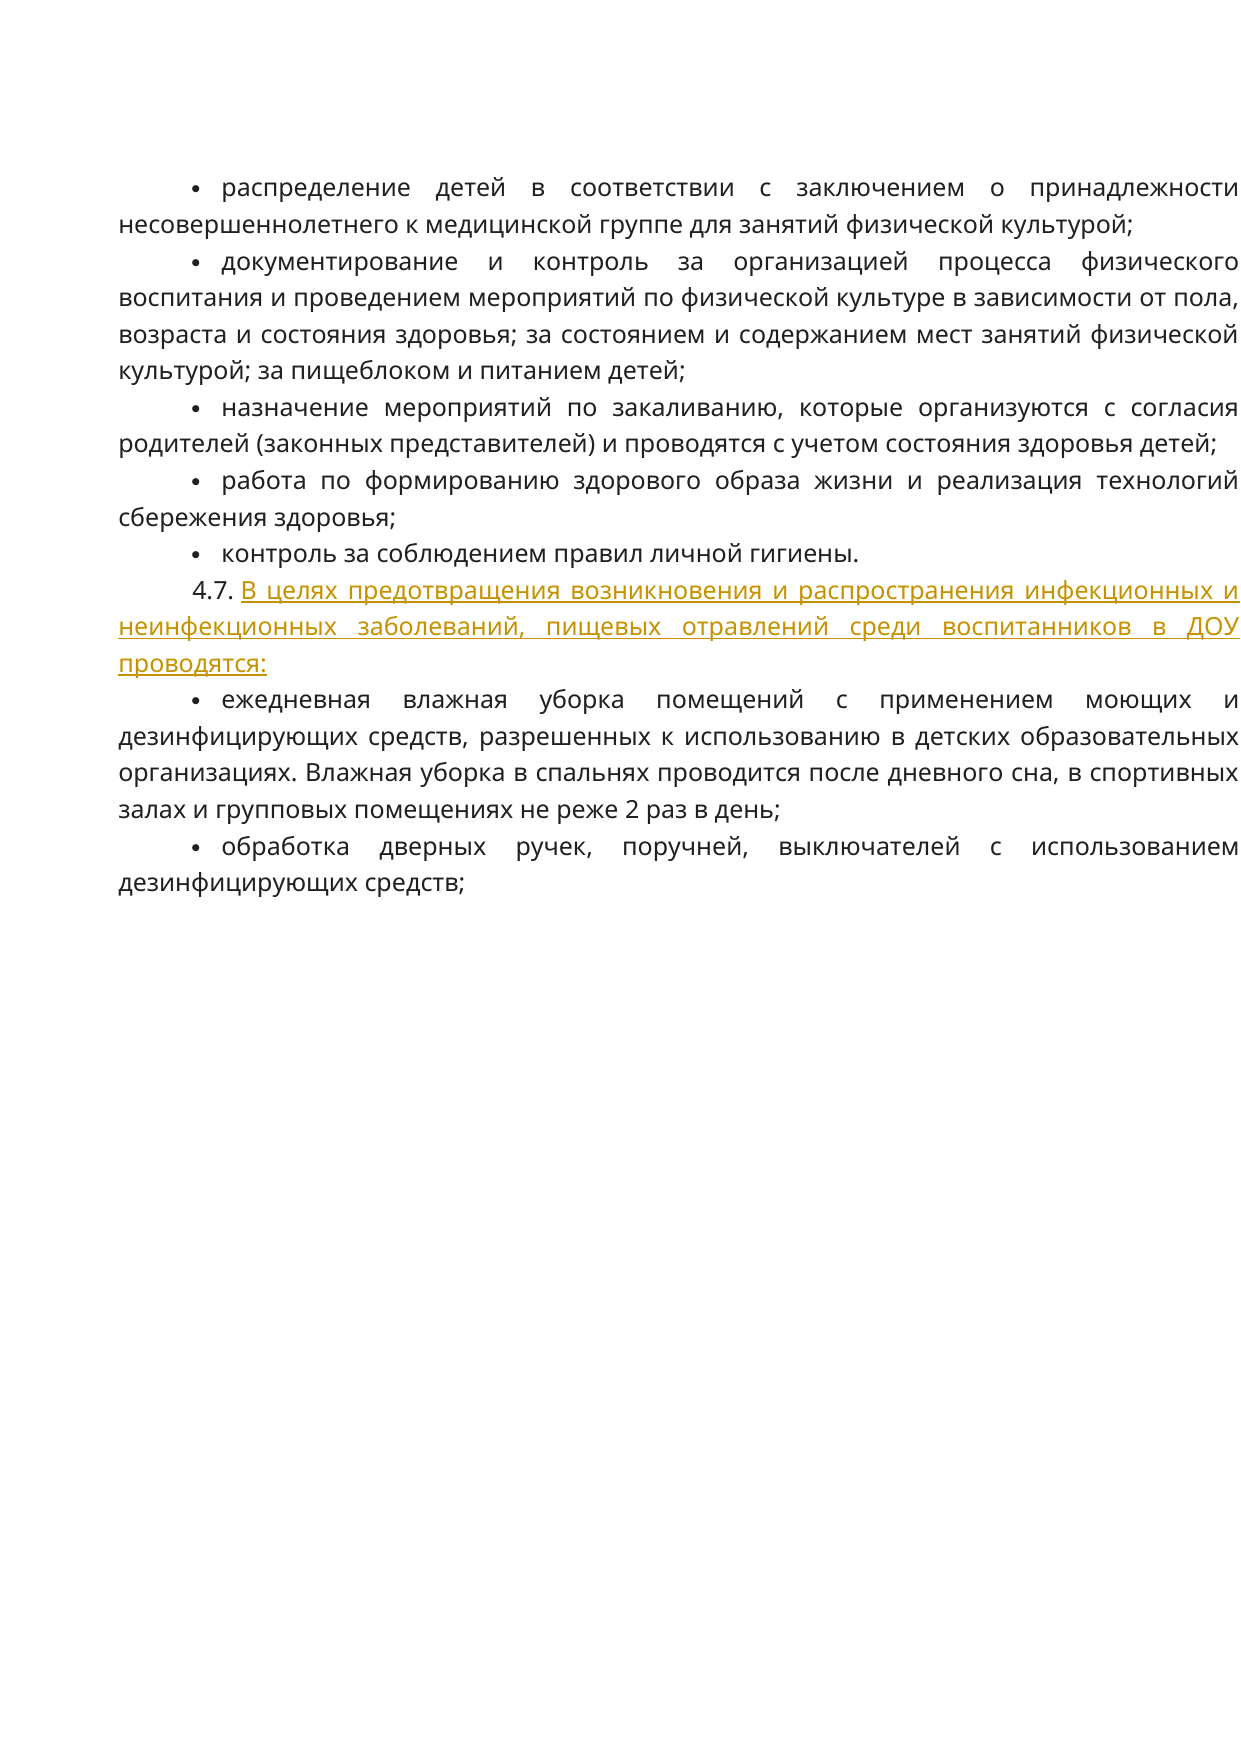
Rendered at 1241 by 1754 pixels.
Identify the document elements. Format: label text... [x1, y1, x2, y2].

list документирование и контроль за организацией процесса физического воспитания и проведением мероприятий по физической культуре в зависимости от пола, возраста и состояния здоровья; за состоянием и содержанием мест занятий физической культурой; за пищеблоком и питанием детей; [118, 241, 1240, 387]
list распределение детей в соответствии с заключением о принадлежности несовершеннолетнего к медицинской группе для занятий физической культурой; [118, 168, 1240, 241]
list ежедневная влажная уборка помещений с применением моющих и дезинфицирующих средств, разрешенных к использованию в детских образовательных организациях. Влажная уборка в спальнях проводится после дневного сна, в спортивных залах и групповых помещениях не реже 2 раз в день; [118, 679, 1240, 826]
text 4.7. [118, 639, 1240, 679]
list обработка дверных ручек, поручней, выключателей с использованием дезинфицирующих средств; [118, 826, 1240, 899]
list работа по формированию здорового образа жизни и реализация технологий сбережения здоровья; [118, 460, 1240, 533]
list назначение мероприятий по закаливанию, которые организуются с согласия родителей (законных представителей) и проводятся с учетом состояния здоровья детей; [118, 387, 1240, 460]
list контроль за соблюдением правил личной гигиены. [118, 533, 1240, 570]
text 4.7. [118, 570, 1240, 638]
